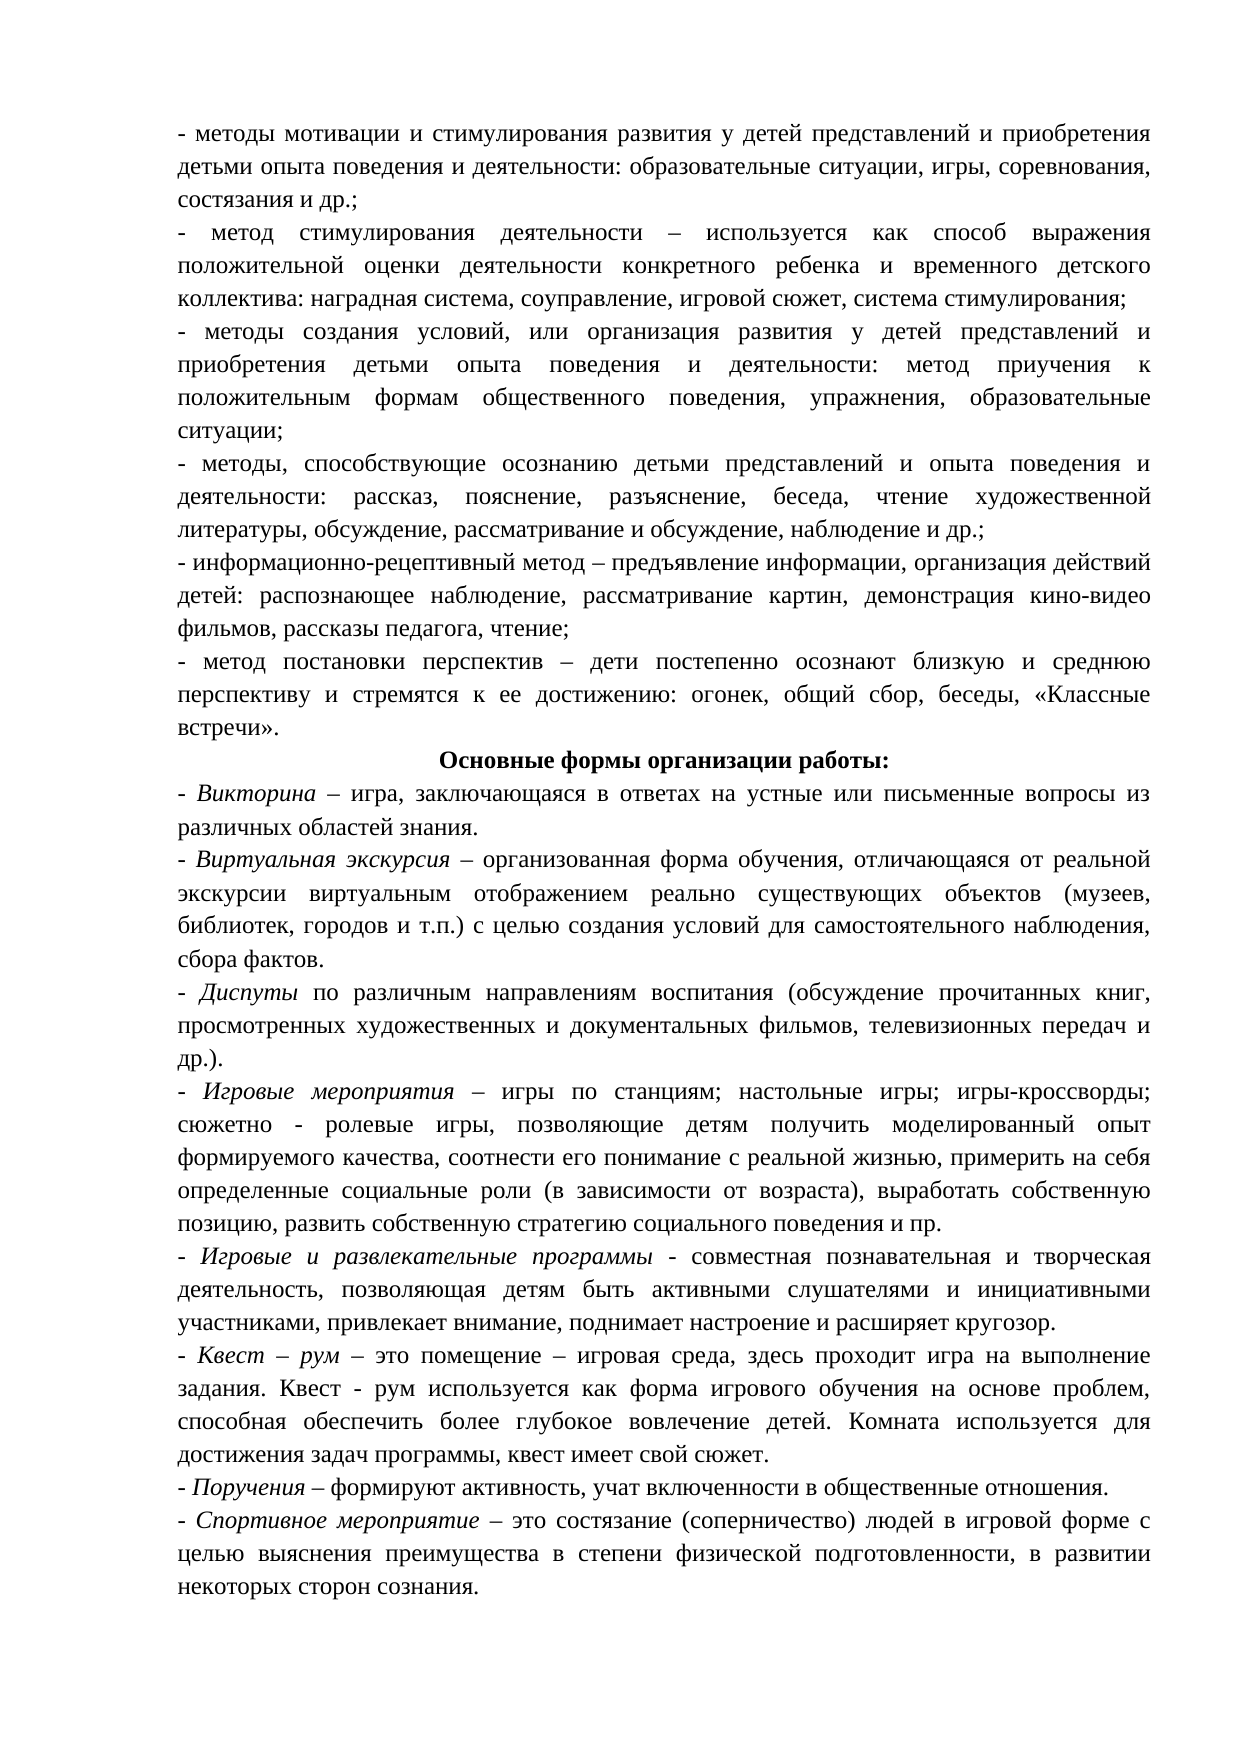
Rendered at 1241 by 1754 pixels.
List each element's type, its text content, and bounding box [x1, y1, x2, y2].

text - Игровые мероприятия – игры по станциям; настольные игры; игры-кроссворды; сюжетно - ролевые игры, позволяющие детям получить моделированный опыт формируемого качества, соотнести его понимание с реальной жизнью, примерить на себя определенные социальные роли (в зависимости от возраста), выработать собственную позицию, развить собственную стратегию социального поведения и пр. [177, 1076, 1152, 1237]
text - Спортивное мероприятие – это состязание (соперничество) людей в игровой форме с целью выяснения преимущества в степени физической подготовленности, в развитии некоторых сторон сознания. [177, 1505, 1152, 1600]
text - метод постановки перспектив – дети постепенно осознают близкую и среднюю перспективу и стремятся к ее достижению: огонек, общий сбор, беседы, «Классные встречи». [177, 646, 1152, 741]
text - Квест – рум – это помещение – игровая среда, здесь проходит игра на выполнение задания. Квест - рум используется как форма игрового обучения на основе проблем, способная обеспечить более глубокое вовлечение детей. Комната используется для достижения задач программы, квест имеет свой сюжет. [177, 1340, 1152, 1468]
text - информационно-рецептивный метод – предъявление информации, организация действий детей: распознающее наблюдение, рассматривание картин, демонстрация кино-видео фильмов, рассказы педагога, чтение; [177, 547, 1152, 642]
text - методы, способствующие осознанию детьми представлений и опыта поведения и деятельности: рассказ, пояснение, разъяснение, беседа, чтение художественной литературы, обсуждение, рассматривание и обсуждение, наблюдение и др.; [177, 448, 1152, 543]
text - Диспуты по различным направлениям воспитания (обсуждение прочитанных книг, просмотренных художественных и документальных фильмов, телевизионных передач и др.). [177, 977, 1152, 1071]
text - Поручения – формируют активность, учат включенности в общественные отношения. [177, 1472, 1152, 1501]
text Основные формы организации работы: [177, 746, 1152, 774]
text - Игровые и развлекательные программы - совместная познавательная и творческая деятельность, позволяющая детям быть активными слушателями и инициативными участниками, привлекает внимание, поднимает настроение и расширяет кругозор. [177, 1241, 1152, 1336]
text - метод стимулирования деятельности – используется как способ выражения положительной оценки деятельности конкретного ребенка и временного детского коллектива: наградная система, соуправление, игровой сюжет, система стимулирования; [177, 217, 1152, 312]
text - Виртуальная экскурсия – организованная форма обучения, отличающаяся от реальной экскурсии виртуальным отображением реально существующих объектов (музеев, библиотек, городов и т.п.) с целью создания условий для самостоятельного наблюдения, сбора фактов. [177, 844, 1152, 972]
text - Викторина – игра, заключающаяся в ответах на устные или письменные вопросы из различных областей знания. [177, 778, 1152, 840]
text - методы мотивации и стимулирования развития у детей представлений и приобретения детьми опыта поведения и деятельности: образовательные ситуации, игры, соревнования, состязания и др.; [177, 118, 1152, 213]
text - методы создания условий, или организация развития у детей представлений и приобретения детьми опыта поведения и деятельности: метод приучения к положительным формам общественного поведения, упражнения, образовательные ситуации; [177, 316, 1152, 444]
